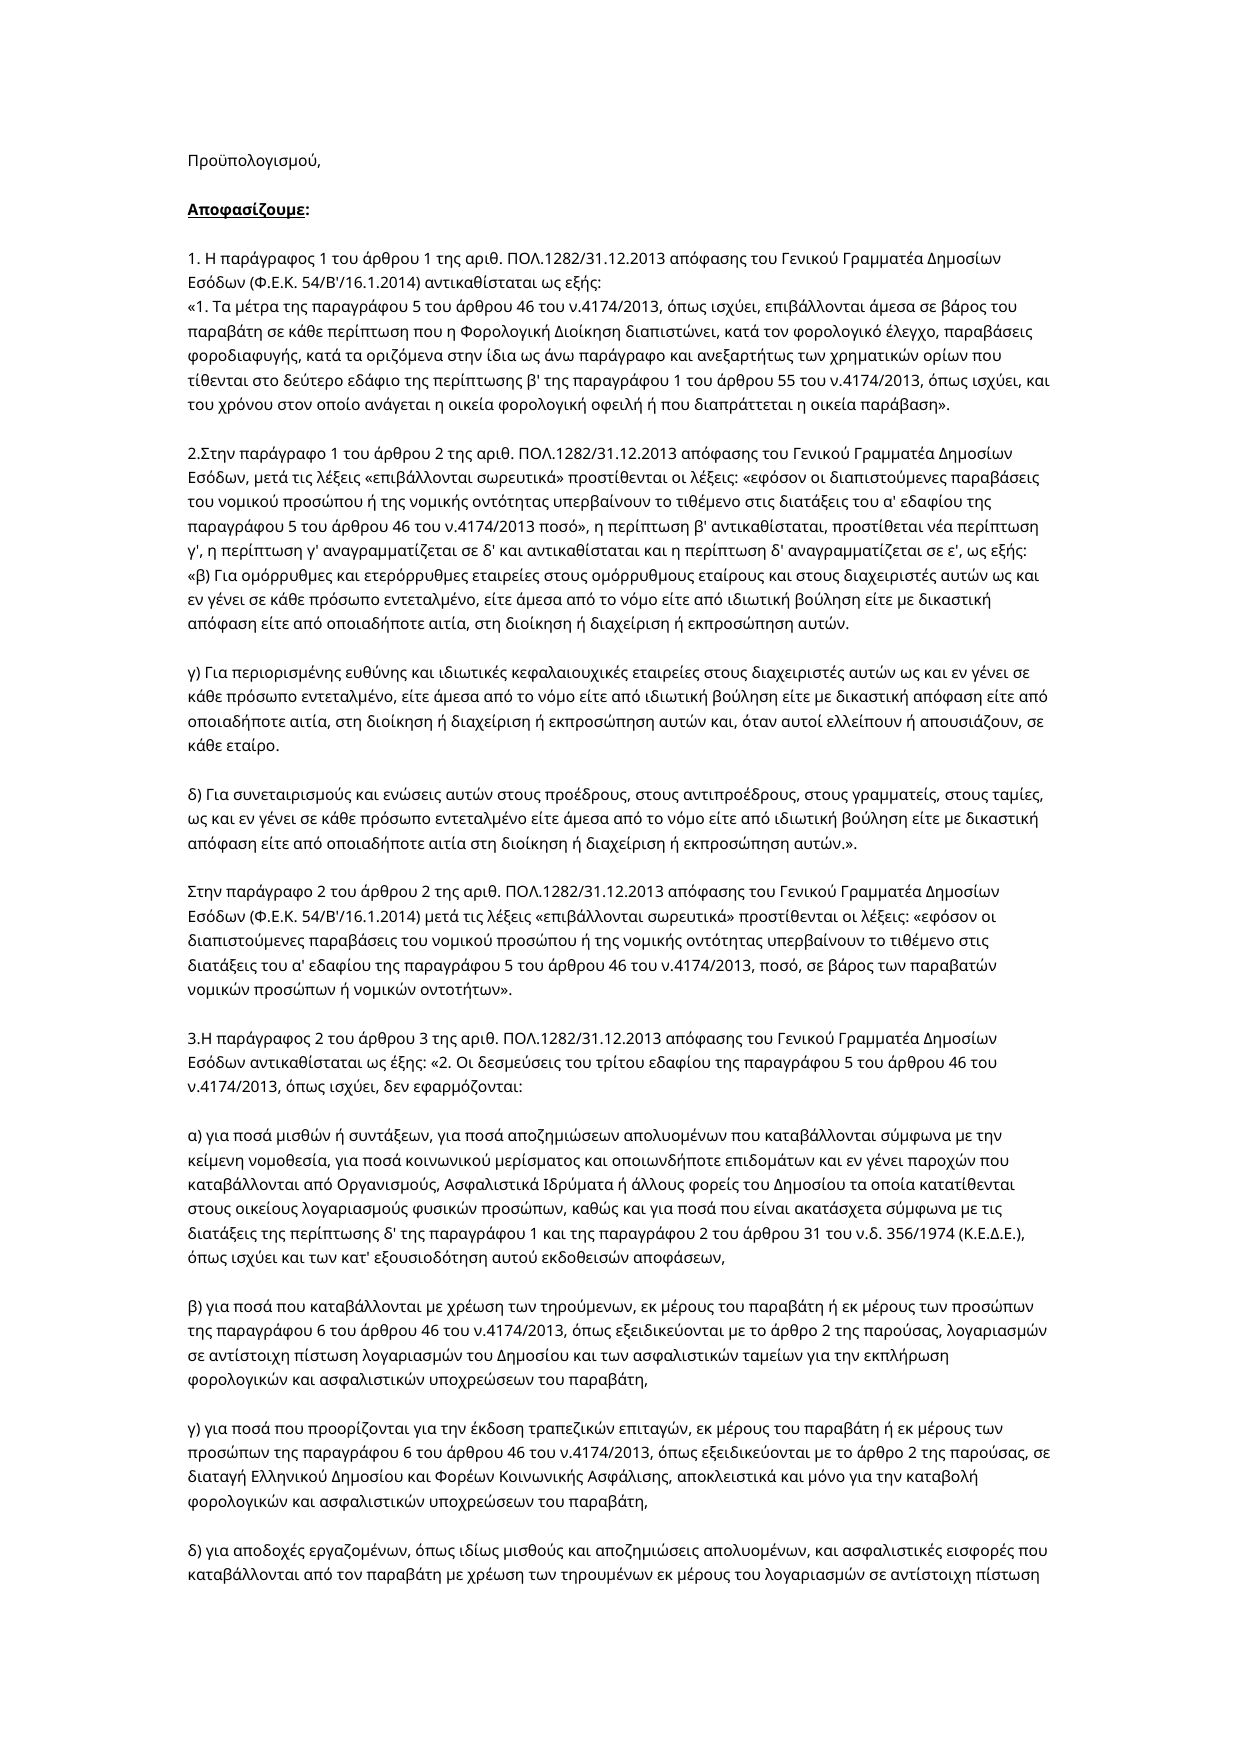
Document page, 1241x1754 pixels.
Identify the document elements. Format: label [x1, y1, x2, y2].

text [187, 150, 1053, 1585]
